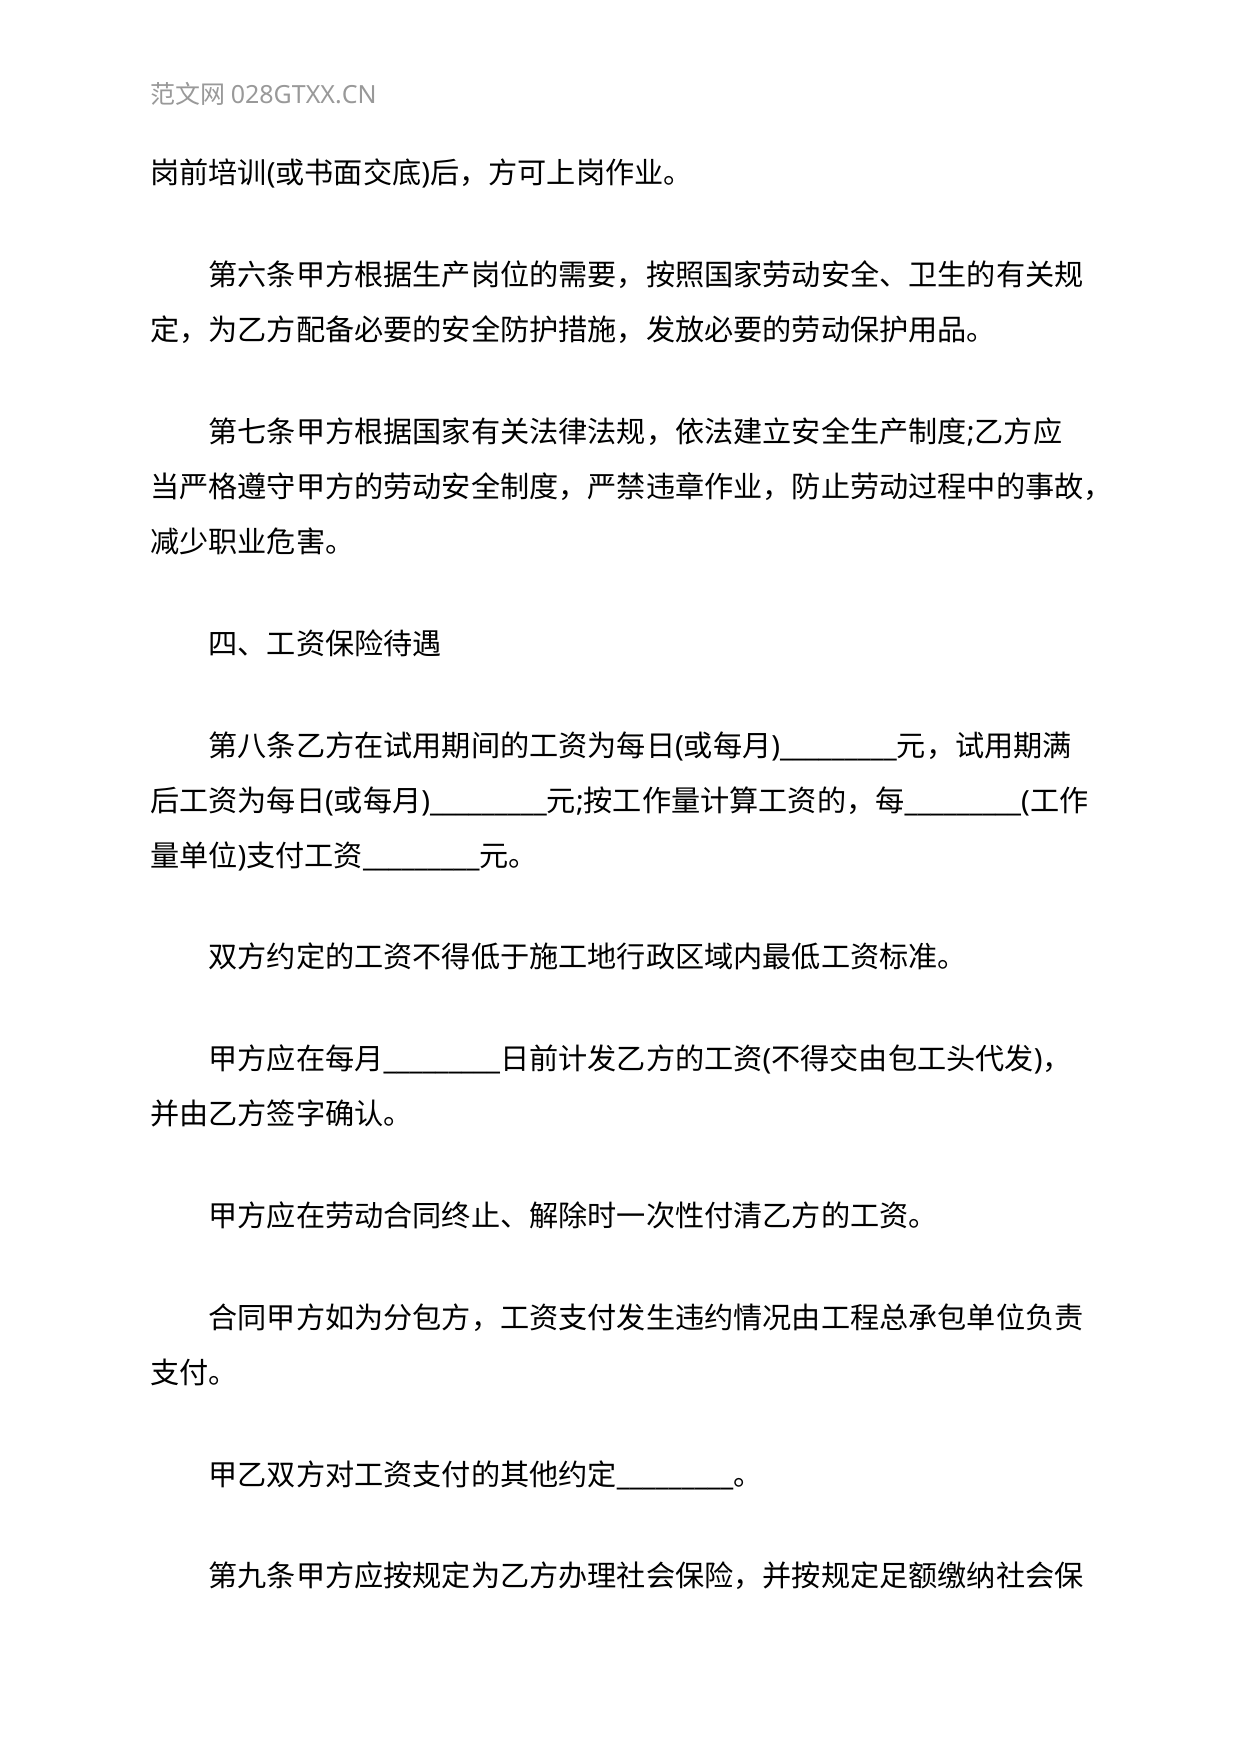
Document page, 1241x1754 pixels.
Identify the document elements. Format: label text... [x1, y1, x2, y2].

text 第六条甲方根据生产岗位的需要，按照国家劳动安全、卫生的有关规定，为乙方配备必要的安全防护措施，发放必要的劳动保护用品。 [150, 252, 1090, 349]
text 甲方应在劳动合同终止、解除时一次性付清乙方的工资。 [150, 1193, 1090, 1235]
text 第七条甲方根据国家有关法律法规，依法建立安全生产制度;乙方应当严格遵守甲方的劳动安全制度，严禁违章作业，防止劳动过程中的事故，减少职业危害。 [150, 409, 1090, 561]
text 双方约定的工资不得低于施工地行政区域内最低工资标准。 [150, 934, 1090, 976]
text 甲方应在每月_________日前计发乙方的工资(不得交由包工头代发)，并由乙方签字确认。 [150, 1036, 1090, 1133]
text 四、工资保险待遇 [150, 620, 1090, 663]
text 甲乙双方对工资支付的其他约定_________。 [150, 1451, 1090, 1493]
text 第八条乙方在试用期间的工资为每日(或每月)_________元，试用期满后工资为每日(或每月)_________元;按工作量计算工资的，每_________(工作量单位)支付工资_________元。 [150, 722, 1090, 874]
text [150, 1553, 1090, 1595]
text 合同甲方如为分包方，工资支付发生违约情况由工程总承包单位负责支付。 [150, 1294, 1090, 1392]
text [150, 150, 1090, 192]
